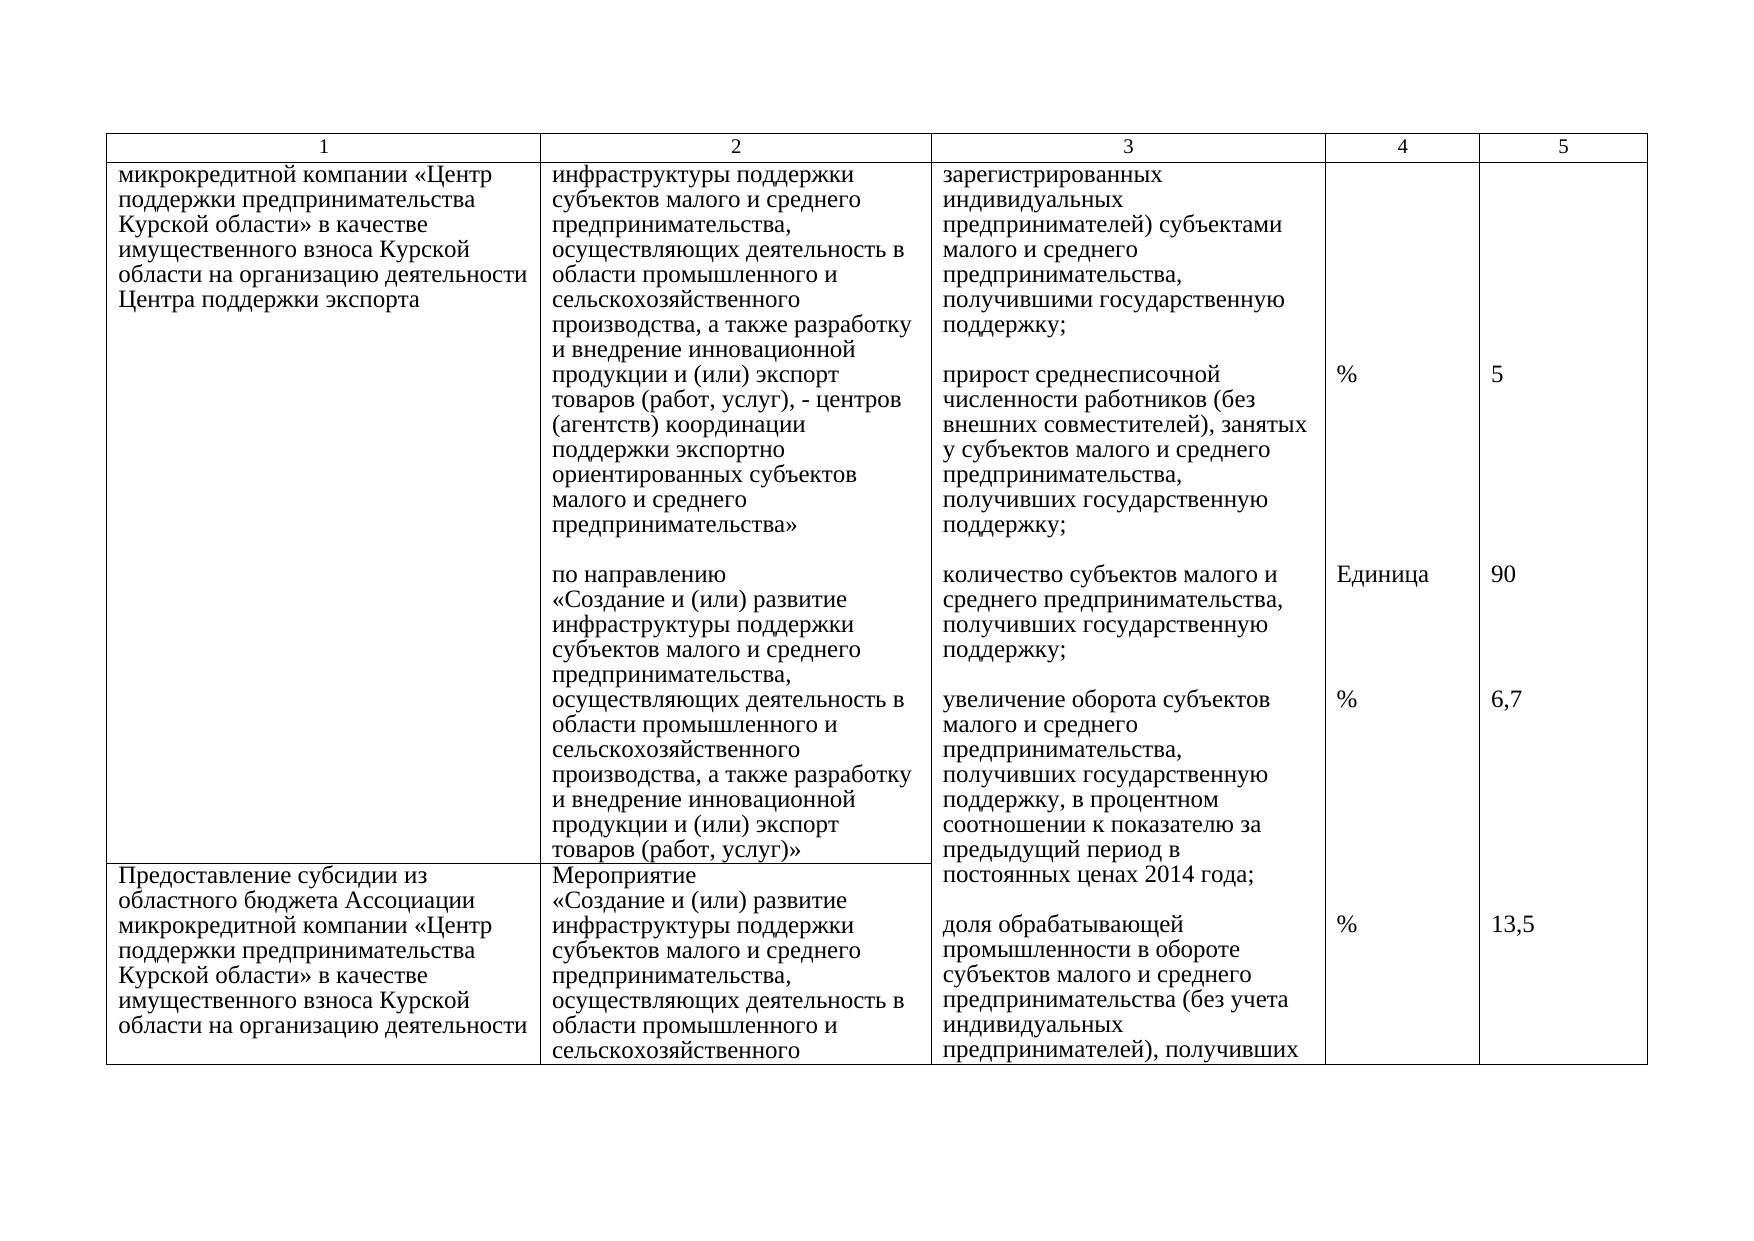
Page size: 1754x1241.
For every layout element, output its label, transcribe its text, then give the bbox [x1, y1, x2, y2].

table_header 4 [1326, 134, 1479, 162]
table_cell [107, 163, 540, 863]
table_header 2 [541, 134, 931, 162]
table_cell 30 5 90 6,7 13,5 [1480, 163, 1647, 1064]
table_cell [107, 864, 540, 1064]
table_header 1 [107, 134, 540, 162]
table_header 5 [1480, 134, 1647, 162]
table_cell Единица % Единица % % [1326, 163, 1479, 1064]
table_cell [541, 864, 931, 1064]
table_header 3 [932, 134, 1325, 162]
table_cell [541, 163, 931, 863]
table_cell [932, 163, 1325, 1064]
